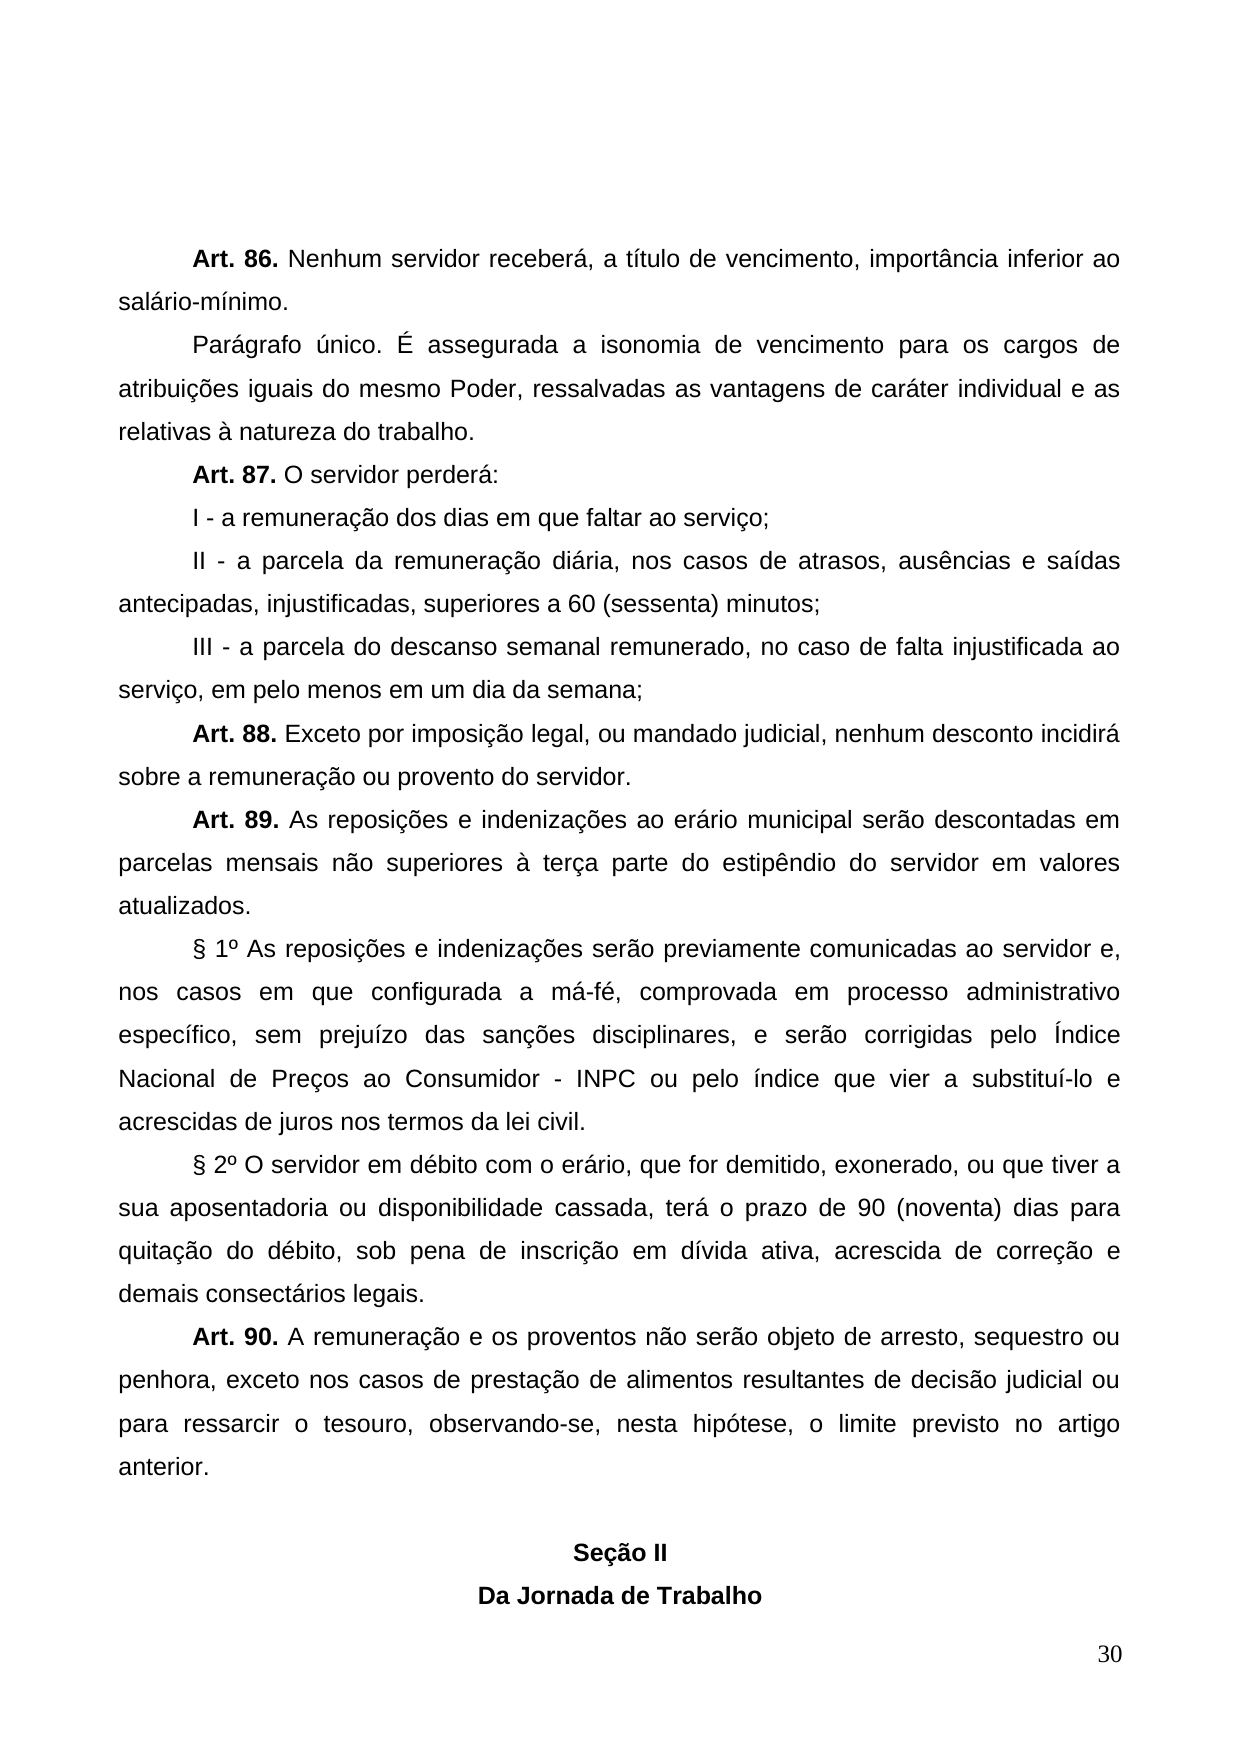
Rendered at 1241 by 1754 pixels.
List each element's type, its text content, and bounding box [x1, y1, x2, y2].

text Art. 88. Exceto por imposição legal, ou mandado judicial, nenhum desconto incidirá sobre a remuneração ou provento do servidor. [118, 718, 1122, 790]
text I - a remuneração dos dias em que faltar ao serviço; [118, 503, 1122, 532]
text Art. 87. O servidor perderá: [118, 460, 1122, 488]
text Art. 90. A remuneração e os proventos não serão objeto de arresto, sequestro ou penhora, exceto nos casos de prestação de alimentos resultantes de decisão judicial ou para ressarcir o tesouro, observando-se, nesta hipótese, o limite previsto no artigo anterior. [118, 1322, 1122, 1480]
text Art. 86. Nenhum servidor receberá, a título de vencimento, importância inferior ao salário-mínimo. [118, 244, 1122, 316]
text § 1º As reposições e indenizações serão previamente comunicadas ao servidor e, nos casos em que configurada a má-fé, comprovada em processo administrativo específico, sem prejuízo das sanções disciplinares, e serão corrigidas pelo Índice Nacional de Preços ao Consumidor - INPC ou pelo índice que vier a substituí-lo e acrescidas de juros nos termos da lei civil. [118, 934, 1122, 1135]
text II - a parcela da remuneração diária, nos casos de atrasos, ausências e saídas antecipadas, injustificadas, superiores a 60 (sessenta) minutos; [118, 546, 1122, 618]
text § 2º O servidor em débito com o erário, que for demitido, exonerado, ou que tiver a sua aposentadoria ou disponibilidade cassada, terá o prazo de 90 (noventa) dias para quitação do débito, sob pena de inscrição em dívida ativa, acrescida de correção e demais consectários legais. [118, 1150, 1122, 1308]
text Parágrafo único. É assegurada a isonomia de vencimento para os cargos de atribuições iguais do mesmo Poder, ressalvadas as vantagens de caráter individual e as relativas à natureza do trabalho. [118, 330, 1122, 445]
text Da Jornada de Trabalho [118, 1581, 1122, 1610]
text Seção II [118, 1538, 1122, 1567]
text III - a parcela do descanso semanal remunerado, no caso de falta injustificada ao serviço, em pelo menos em um dia da semana; [118, 632, 1122, 704]
text Art. 89. As reposições e indenizações ao erário municipal serão descontadas em parcelas mensais não superiores à terça parte do estipêndio do servidor em valores atualizados. [118, 805, 1122, 920]
